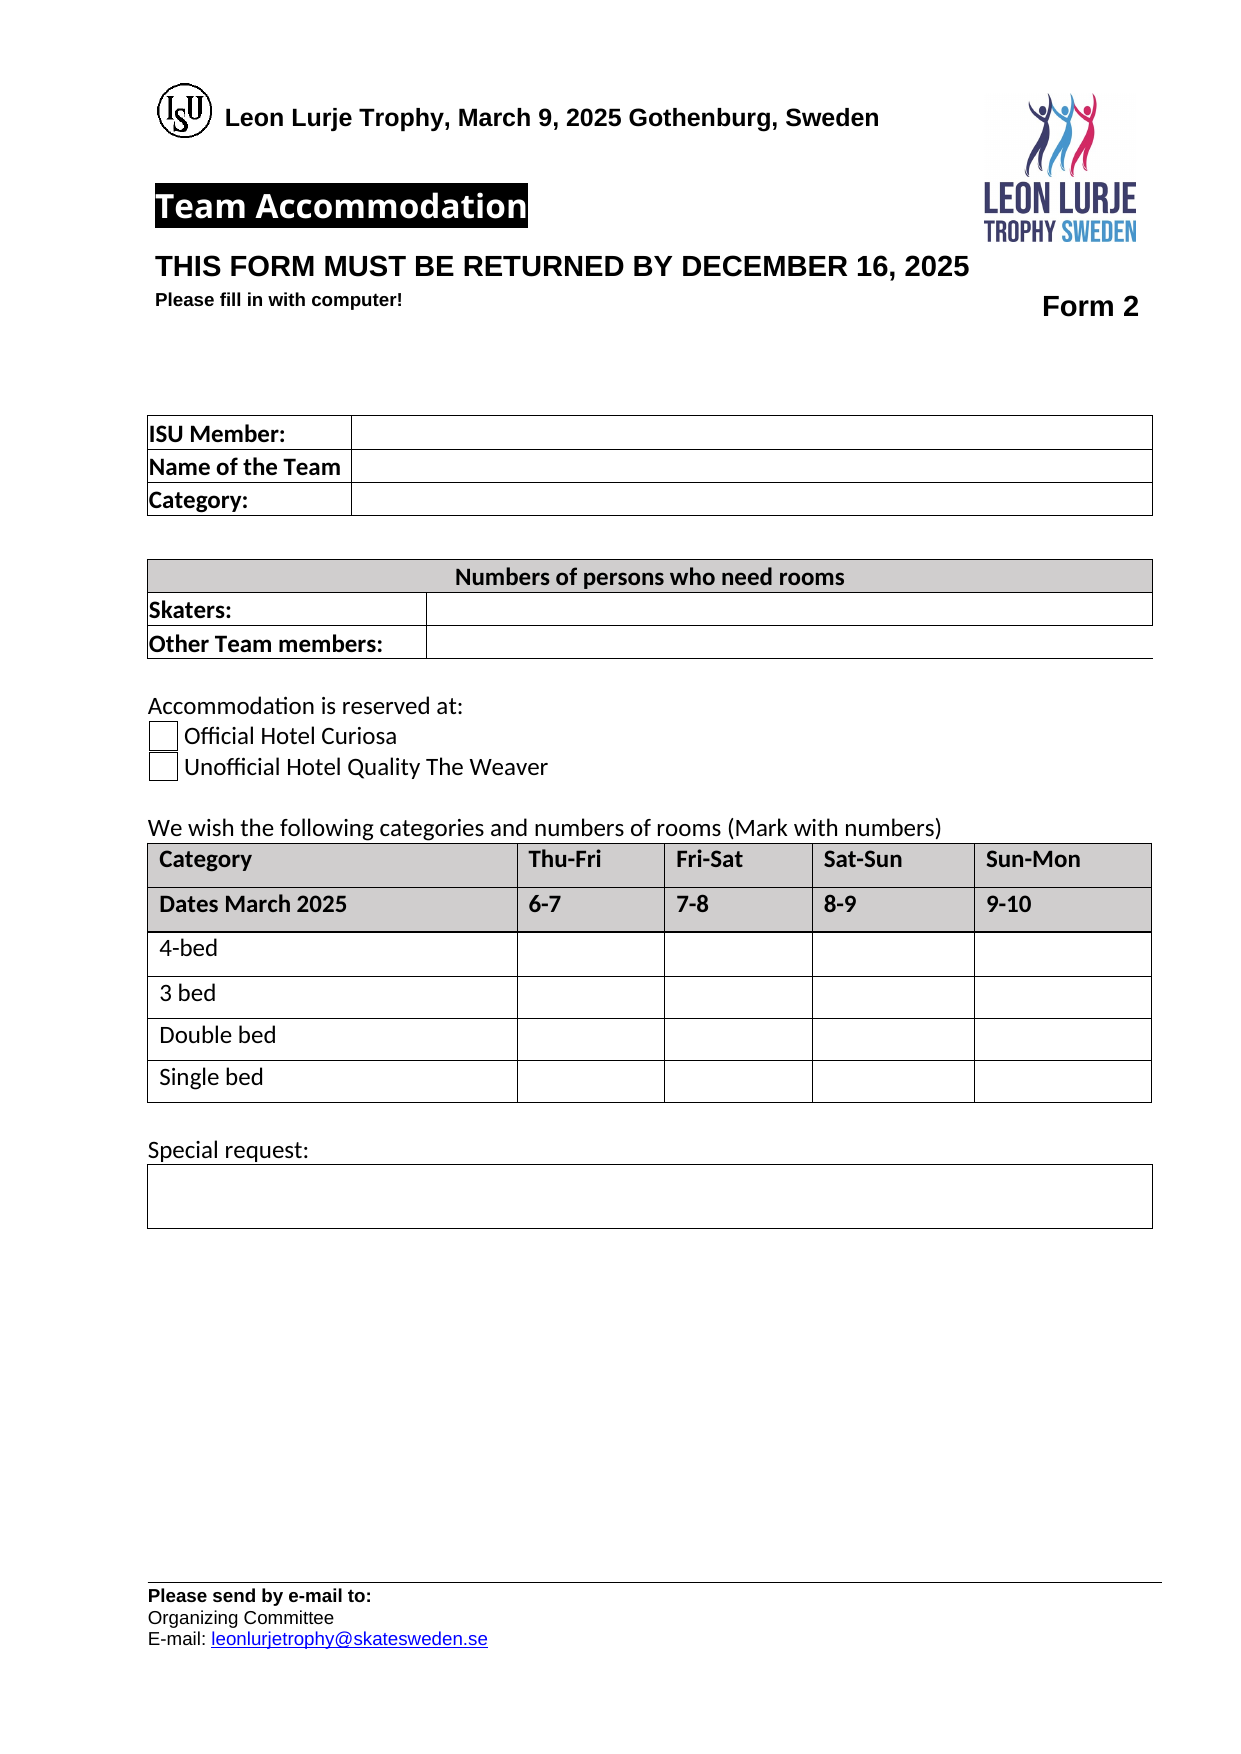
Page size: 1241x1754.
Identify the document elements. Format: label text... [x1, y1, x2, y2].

table_header Fri-Sat [665, 844, 812, 887]
table_cell [518, 977, 664, 1018]
table_cell [665, 933, 812, 976]
table_cell Other Team members: [148, 626, 426, 658]
table_cell [813, 1061, 974, 1102]
table_cell [975, 977, 1151, 1018]
table_cell [813, 1019, 974, 1060]
table_cell 6-7 [518, 888, 664, 931]
text Official Hotel Curiosa [148, 720, 1162, 751]
table_cell [428, 626, 1153, 658]
picture [157, 83, 212, 138]
table_cell Dates March 2025 [148, 888, 517, 931]
table_header [352, 416, 1152, 448]
picture [984, 93, 1136, 242]
table_cell 8-9 [813, 888, 974, 931]
table_header Thu-Fri [518, 844, 664, 887]
table_cell 4-bed [148, 933, 517, 976]
table_cell [813, 977, 974, 1018]
table_cell Skaters: [148, 593, 426, 625]
table_cell [975, 1061, 1151, 1102]
table_cell [518, 933, 664, 976]
table_cell Single bed [148, 1061, 517, 1102]
text Special request: [148, 1134, 1162, 1164]
table_cell [665, 1061, 812, 1102]
table_cell Double bed [148, 1019, 517, 1060]
table_cell [518, 1061, 664, 1102]
text We wish the following categories and numbers of rooms (Mark with numbers) [148, 812, 1162, 842]
table_header [148, 1165, 1152, 1228]
table_cell [813, 933, 974, 976]
table_cell [352, 483, 1152, 515]
table_cell [975, 933, 1151, 976]
table_cell [975, 1019, 1151, 1060]
table_header Category [148, 844, 517, 887]
table_cell 7-8 [665, 888, 812, 931]
text Accommodation is reserved at: [148, 690, 1162, 720]
table_cell Name of the Team [148, 450, 351, 482]
table_cell [665, 977, 812, 1018]
table_cell [427, 593, 1152, 625]
table_cell Category: [148, 483, 351, 515]
table_header Sun-Mon [975, 844, 1151, 887]
table_header Sat-Sun [813, 844, 974, 887]
table_cell 9-10 [975, 888, 1151, 931]
table_header ISU Member: [148, 416, 351, 448]
table_header Numbers of persons who need rooms [148, 560, 1152, 592]
table_cell 3 bed [148, 977, 517, 1018]
table_cell [665, 1019, 812, 1060]
table_cell [518, 1019, 664, 1060]
table_cell [352, 450, 1152, 482]
text Unofficial Hotel Quality The Weaver [148, 751, 1162, 781]
